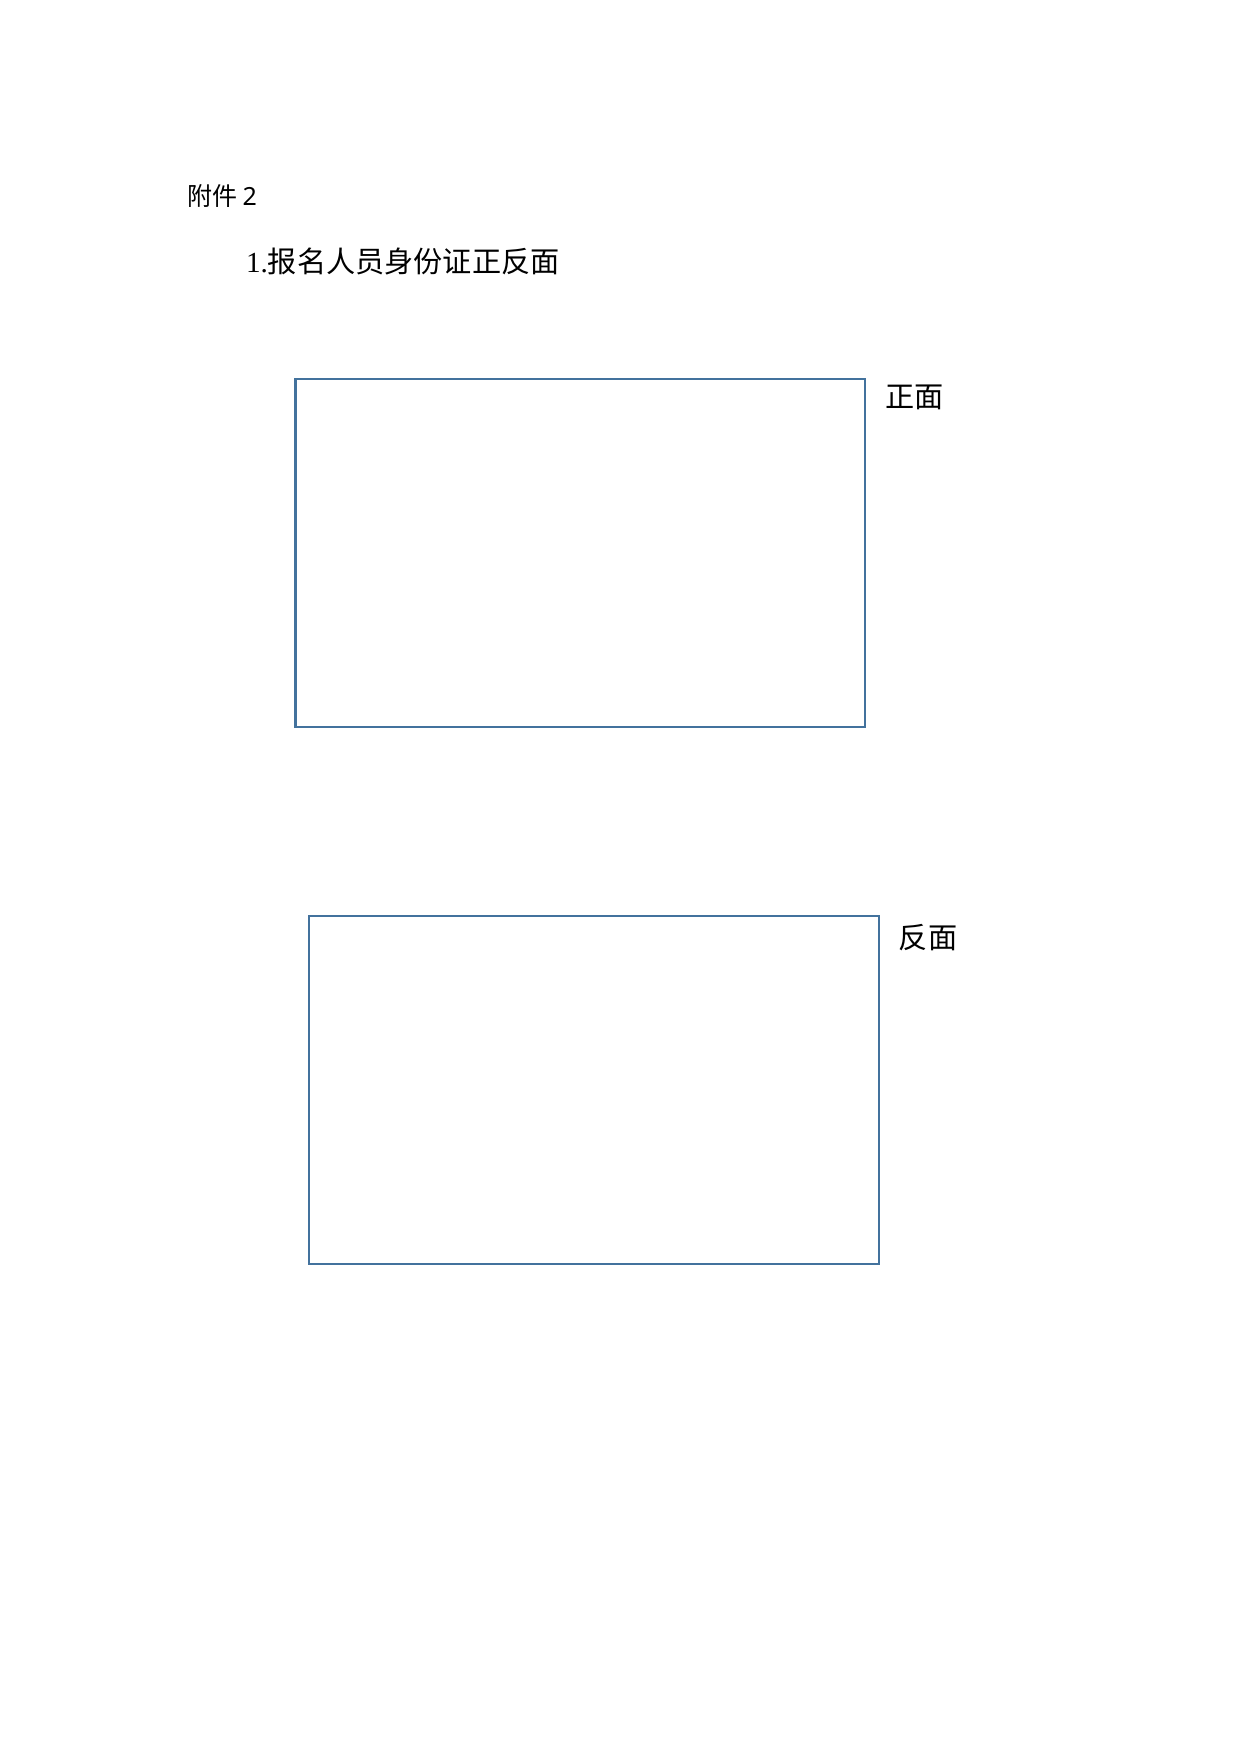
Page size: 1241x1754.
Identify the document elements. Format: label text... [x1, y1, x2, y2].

text 反面 [187, 903, 1053, 968]
text 附件2 [187, 162, 1053, 227]
text 正面 [187, 362, 1053, 427]
text 1.报名人员身份证正反面 [187, 227, 1053, 292]
